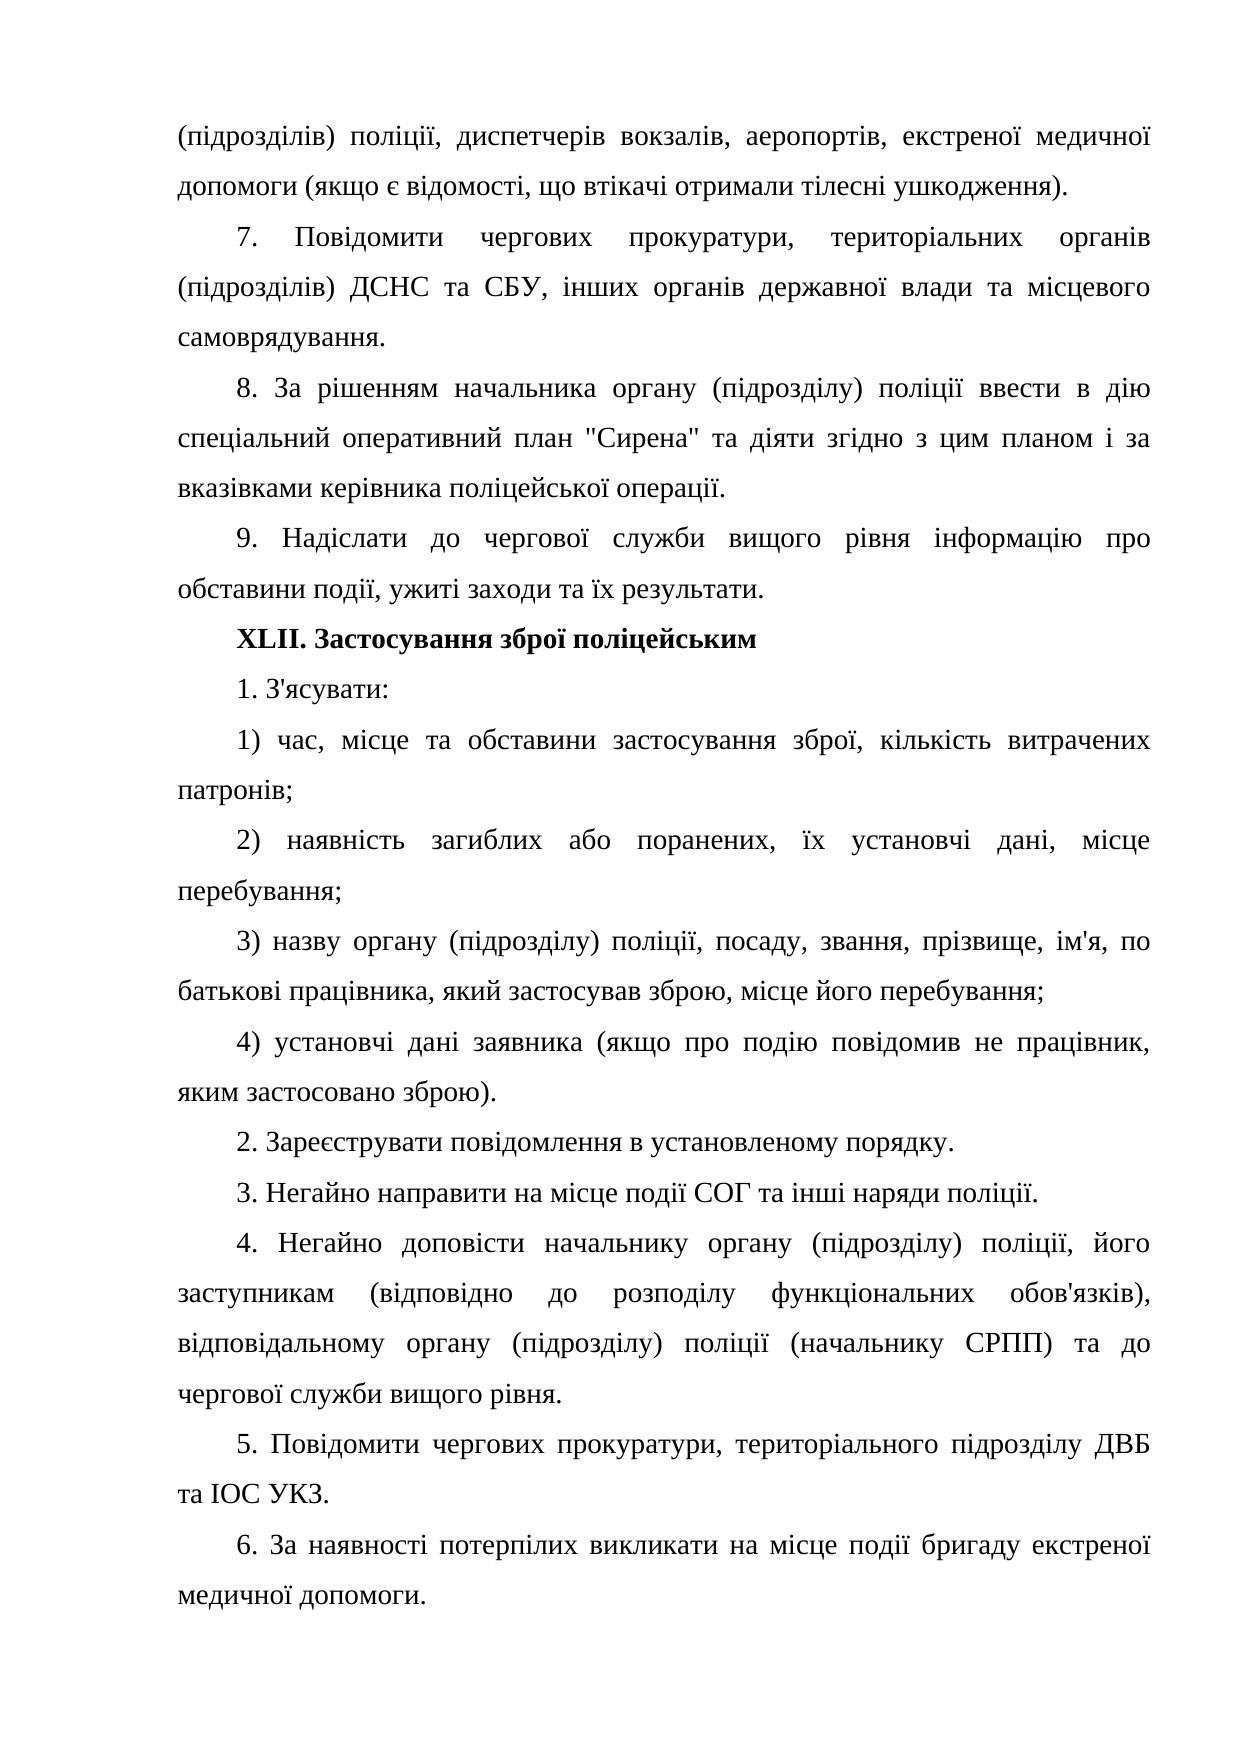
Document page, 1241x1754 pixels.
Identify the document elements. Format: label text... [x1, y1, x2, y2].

text 3. Негайно направити на місце події СОГ та інші наряди поліції. [177, 1175, 1152, 1208]
text 8. За рішенням начальника органу (підрозділу) поліції ввести в дію спеціальний оперативний план "Сирена" та діяти згідно з цим планом і за вказівками керівника поліцейської операції. [177, 370, 1152, 504]
text 7. Повідомити чергових прокуратури, територіальних органів (підрозділів) ДСНС та СБУ, інших органів державної влади та місцевого самоврядування. [177, 219, 1152, 353]
text 4) установчі дані заявника (якщо про подію повідомив не працівник, яким застосовано зброю). [177, 1024, 1152, 1108]
text 1) час, місце та обставини застосування зброї, кількість витрачених патронів; [177, 722, 1152, 806]
text 6. За наявності потерпілих викликати на місце події бригаду екстреної медичної допомоги. [177, 1527, 1152, 1611]
text 1. З'ясувати: [177, 672, 1152, 705]
text 5. Повідомити чергових прокуратури, територіального підрозділу ДВБ та ІОС УКЗ. [177, 1426, 1152, 1510]
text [177, 118, 1152, 202]
text 3) назву органу (підрозділу) поліції, посаду, звання, прізвище, ім'я, по батькові працівника, який застосував зброю, місце його перебування; [177, 923, 1152, 1007]
text 4. Негайно доповісти начальнику органу (підрозділу) поліції, його заступникам (відповідно до розподілу функціональних обов'язків), відповідальному органу (підрозділу) поліції (начальнику СРПП) та до чергової служби вищого рівня. [177, 1225, 1152, 1409]
text XLII. Застосування зброї поліцейським [177, 621, 1105, 655]
text 9. Надіслати до чергової служби вищого рівня інформацію про обставини події, ужиті заходи та їх результати. [177, 521, 1152, 604]
text 2. Зареєструвати повідомлення в установленому порядку. [177, 1124, 1152, 1158]
text 2) наявність загиблих або поранених, їх установчі дані, місце перебування; [177, 822, 1152, 906]
